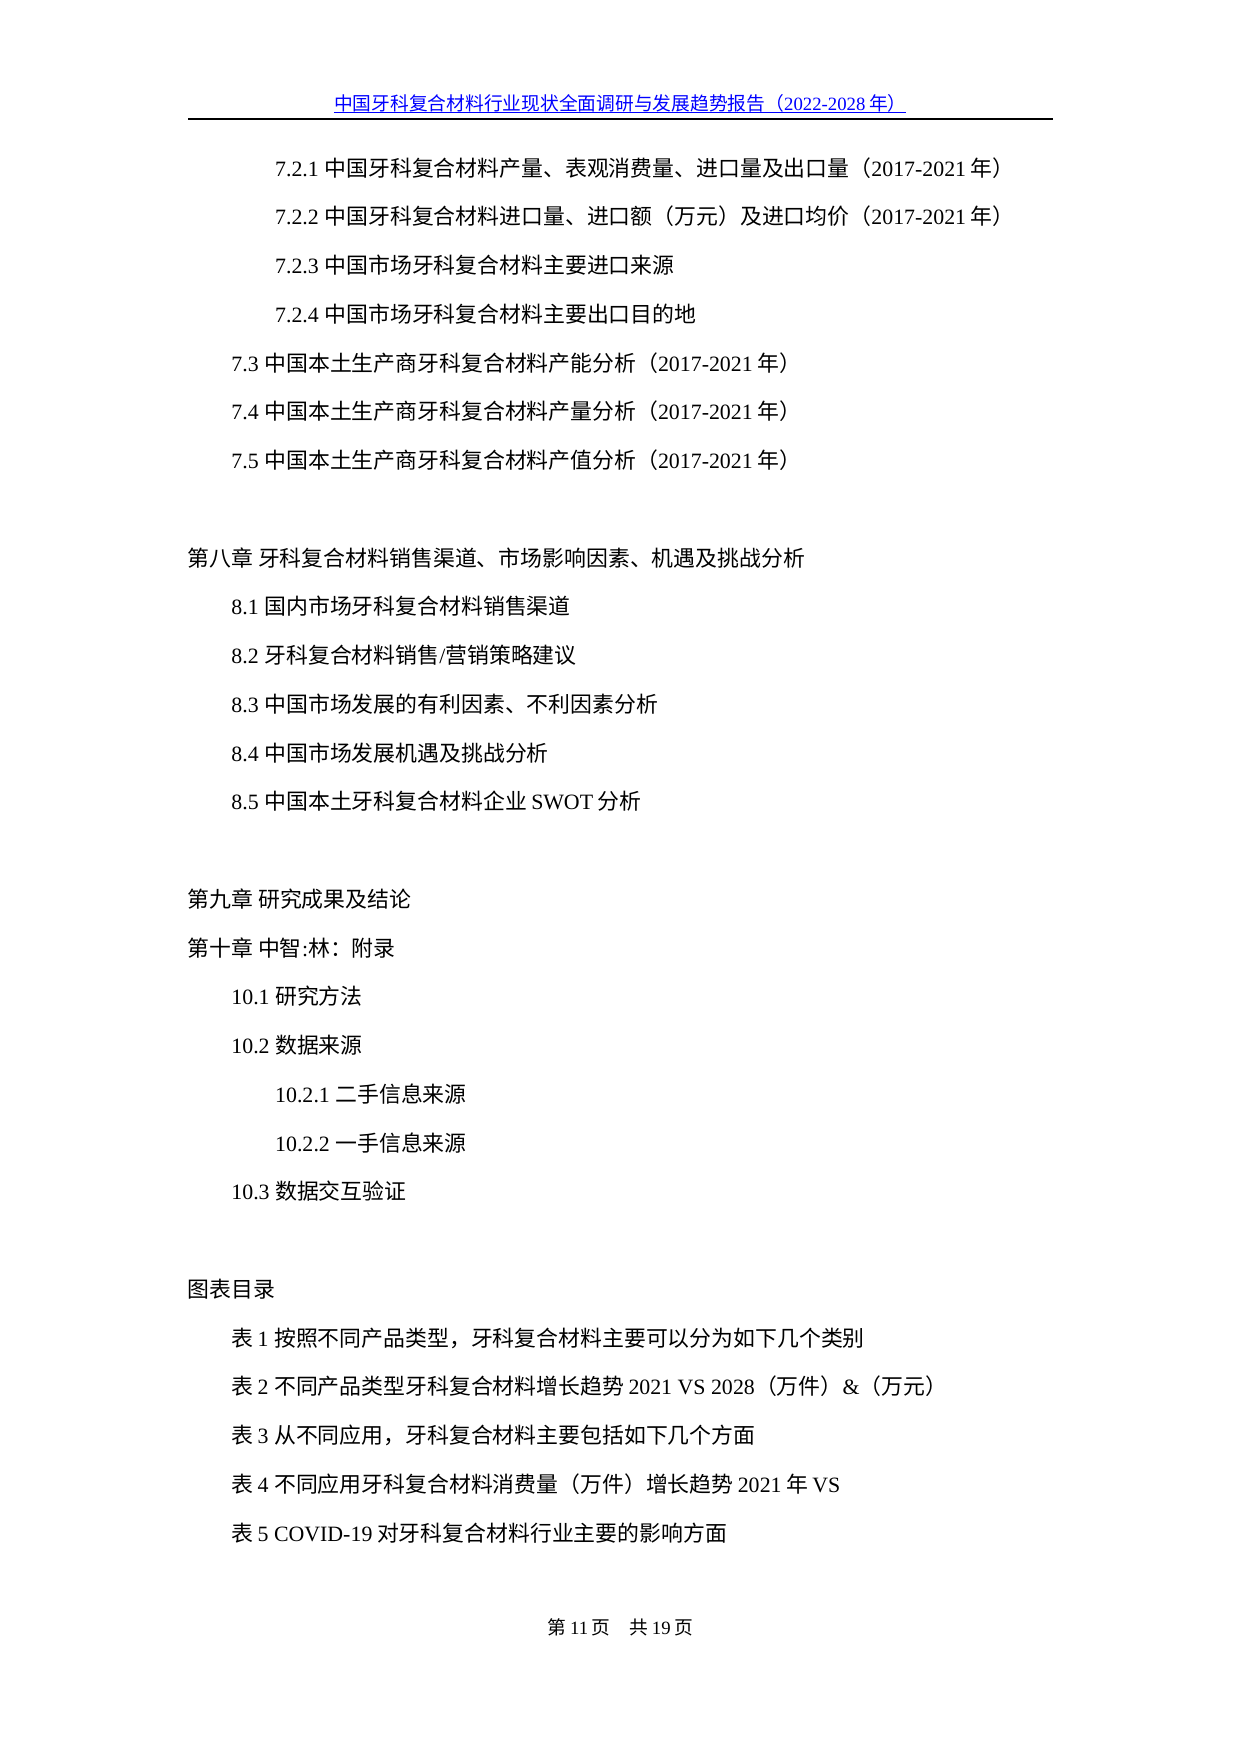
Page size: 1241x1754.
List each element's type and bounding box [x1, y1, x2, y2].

text [187, 150, 1053, 1548]
